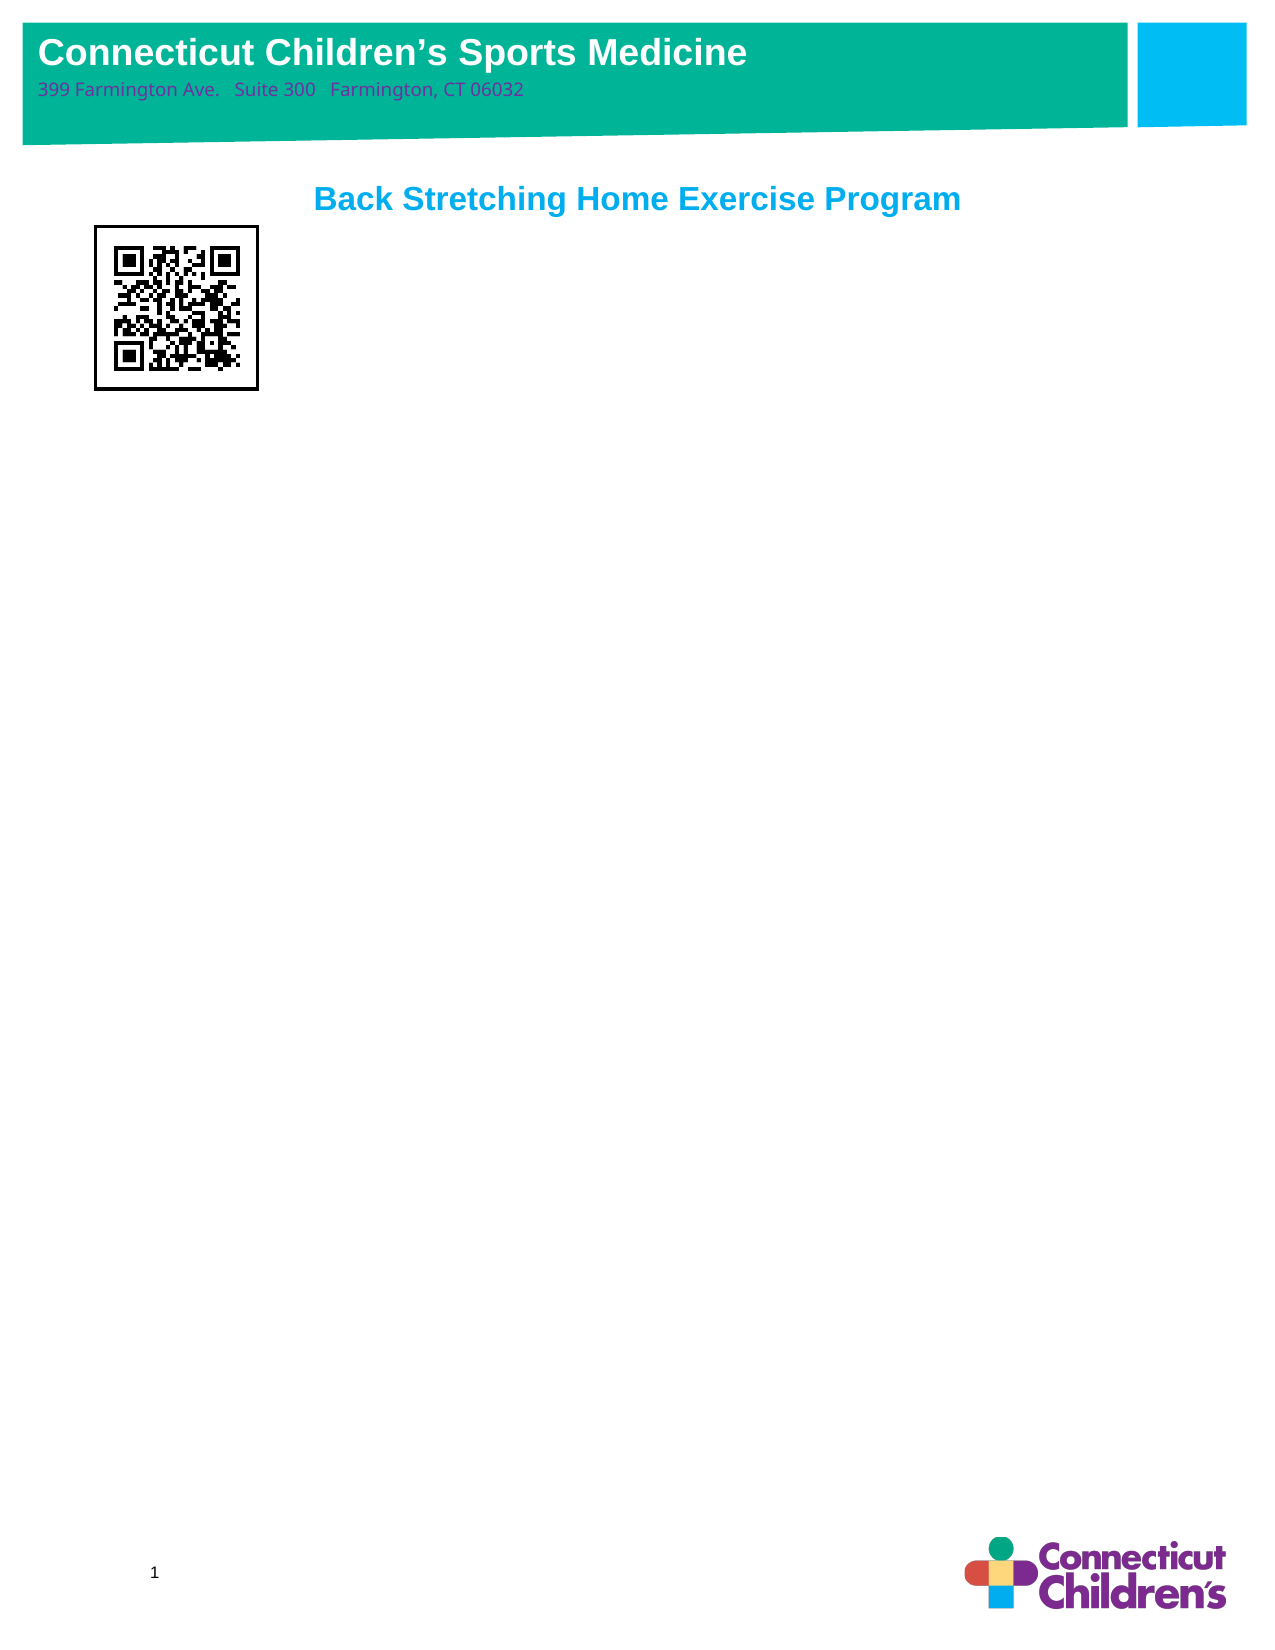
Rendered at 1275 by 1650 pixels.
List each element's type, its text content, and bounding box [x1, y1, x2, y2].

text Back Stretching Home Exercise Program [150, 178, 1125, 217]
picture [964, 1537, 1226, 1609]
picture [97, 228, 256, 387]
